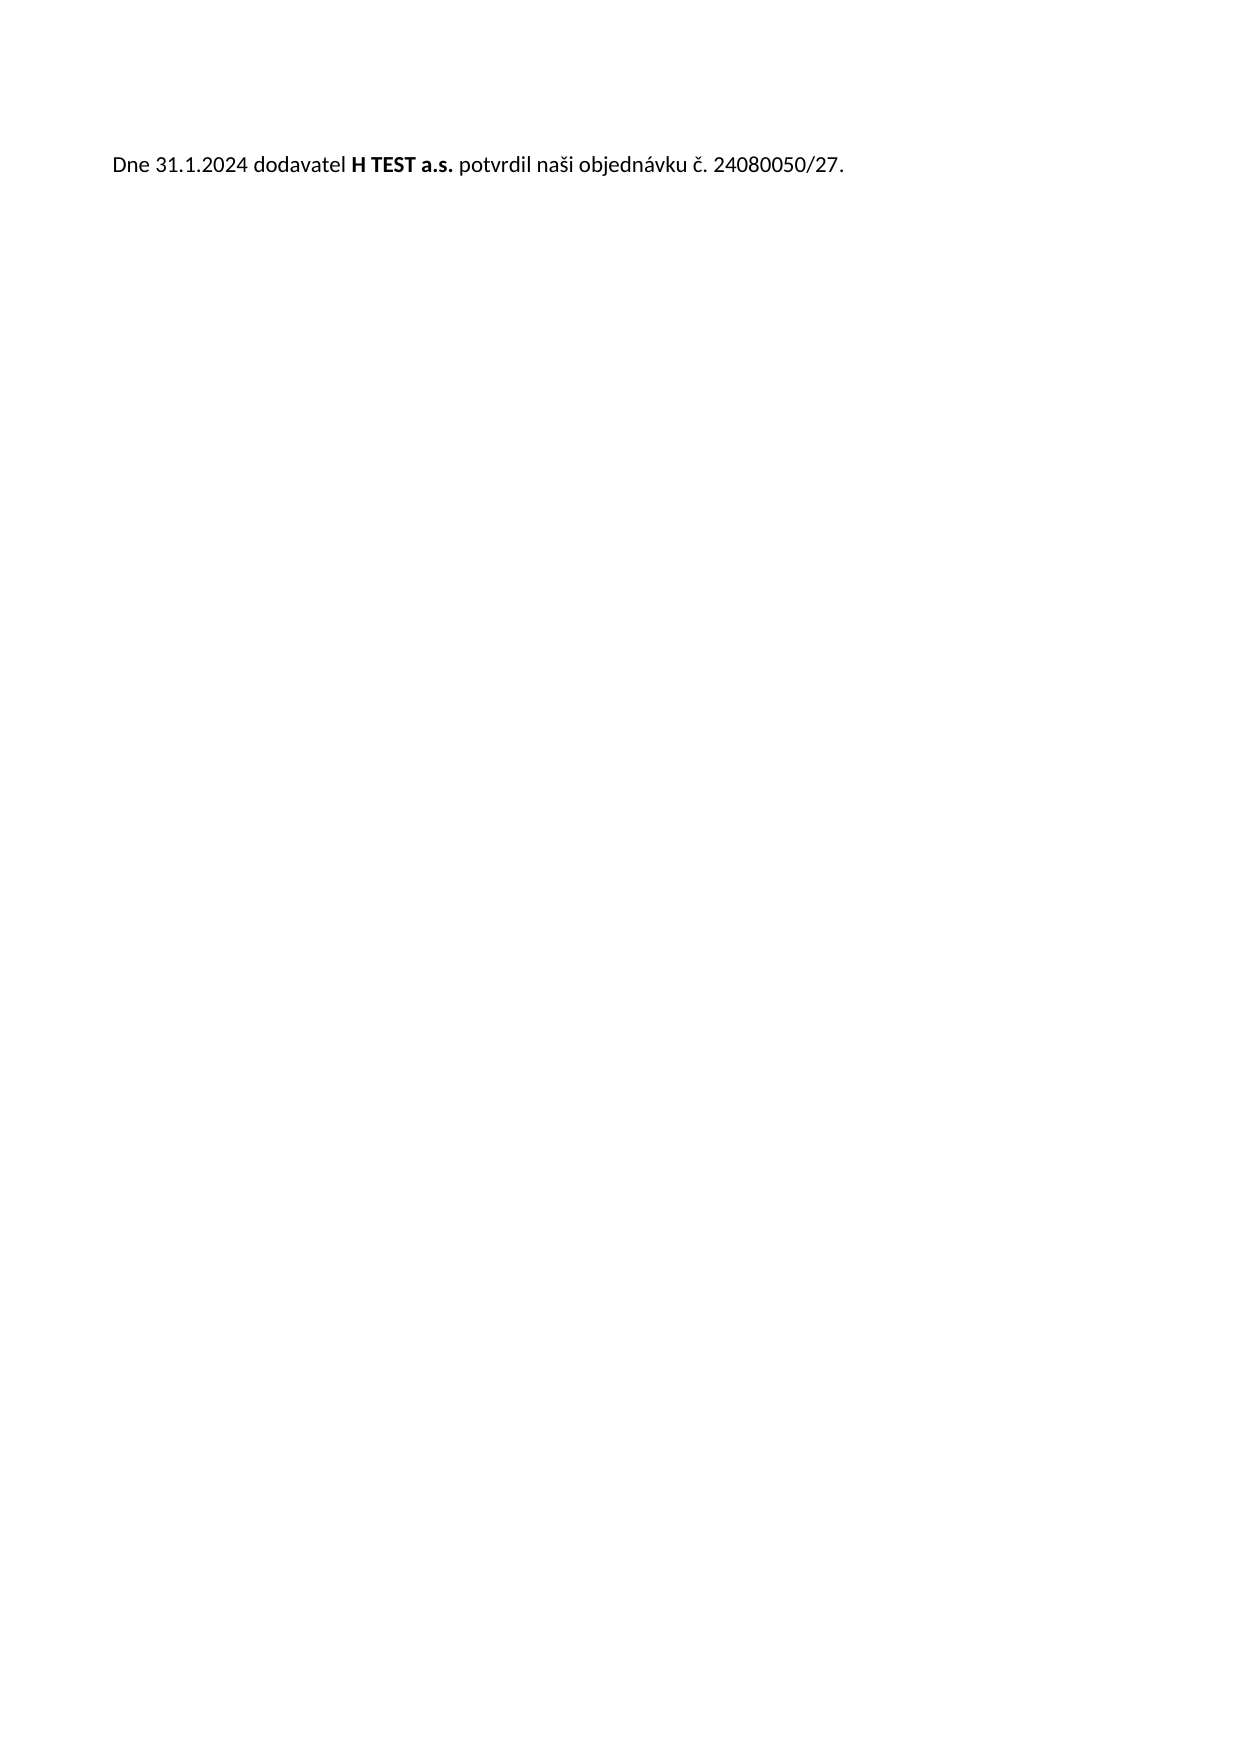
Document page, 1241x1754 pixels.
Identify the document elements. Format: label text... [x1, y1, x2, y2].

text Dne 31.1.2024 dodavatel H TEST a.s. potvrdil naši objednávku č. 24080050/27. [112, 150, 1128, 178]
